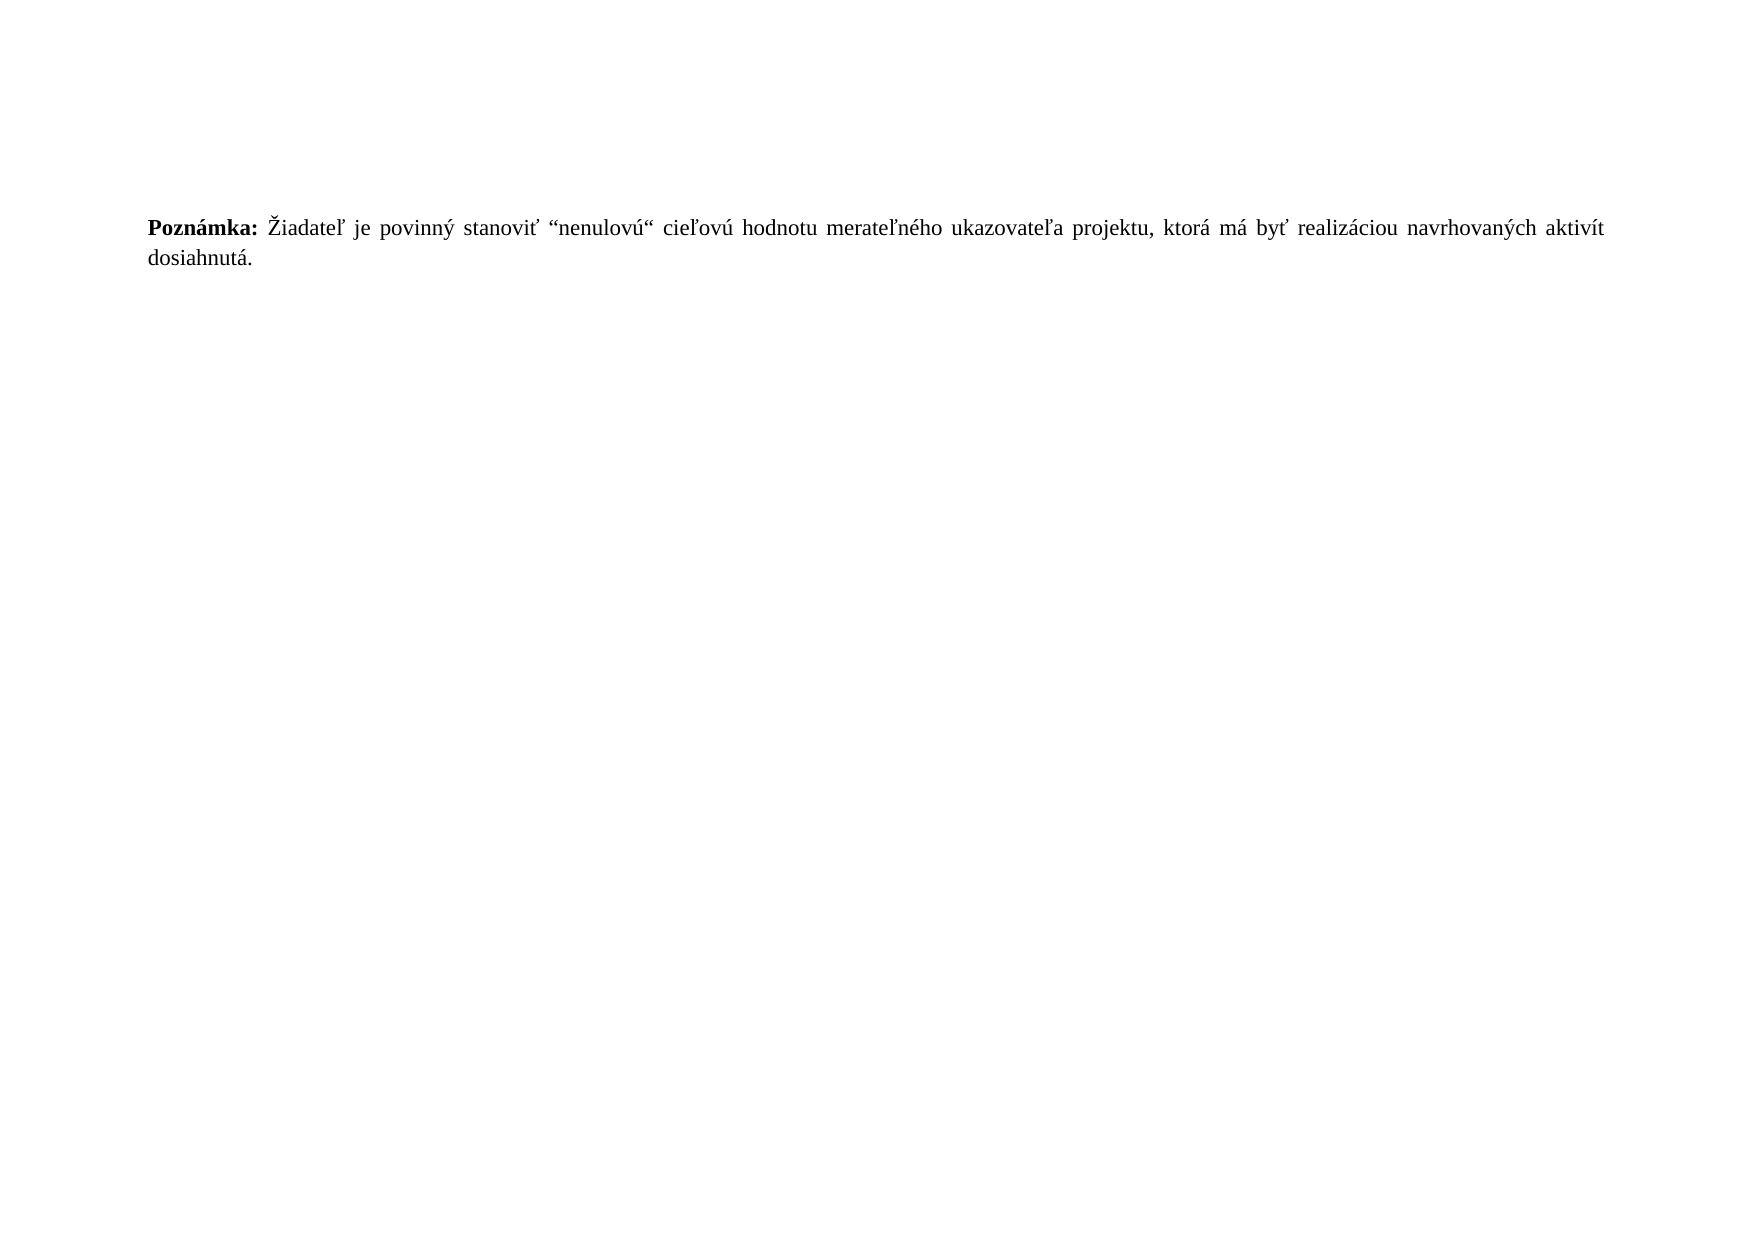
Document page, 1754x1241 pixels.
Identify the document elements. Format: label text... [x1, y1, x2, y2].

text Poznámka: Žiadateľ je povinný stanoviť “nenulovú“ cieľovú hodnotu merateľného ukazovateľa projektu, ktorá má byť realizáciou navrhovaných aktivít dosiahnutá. [148, 214, 1606, 270]
